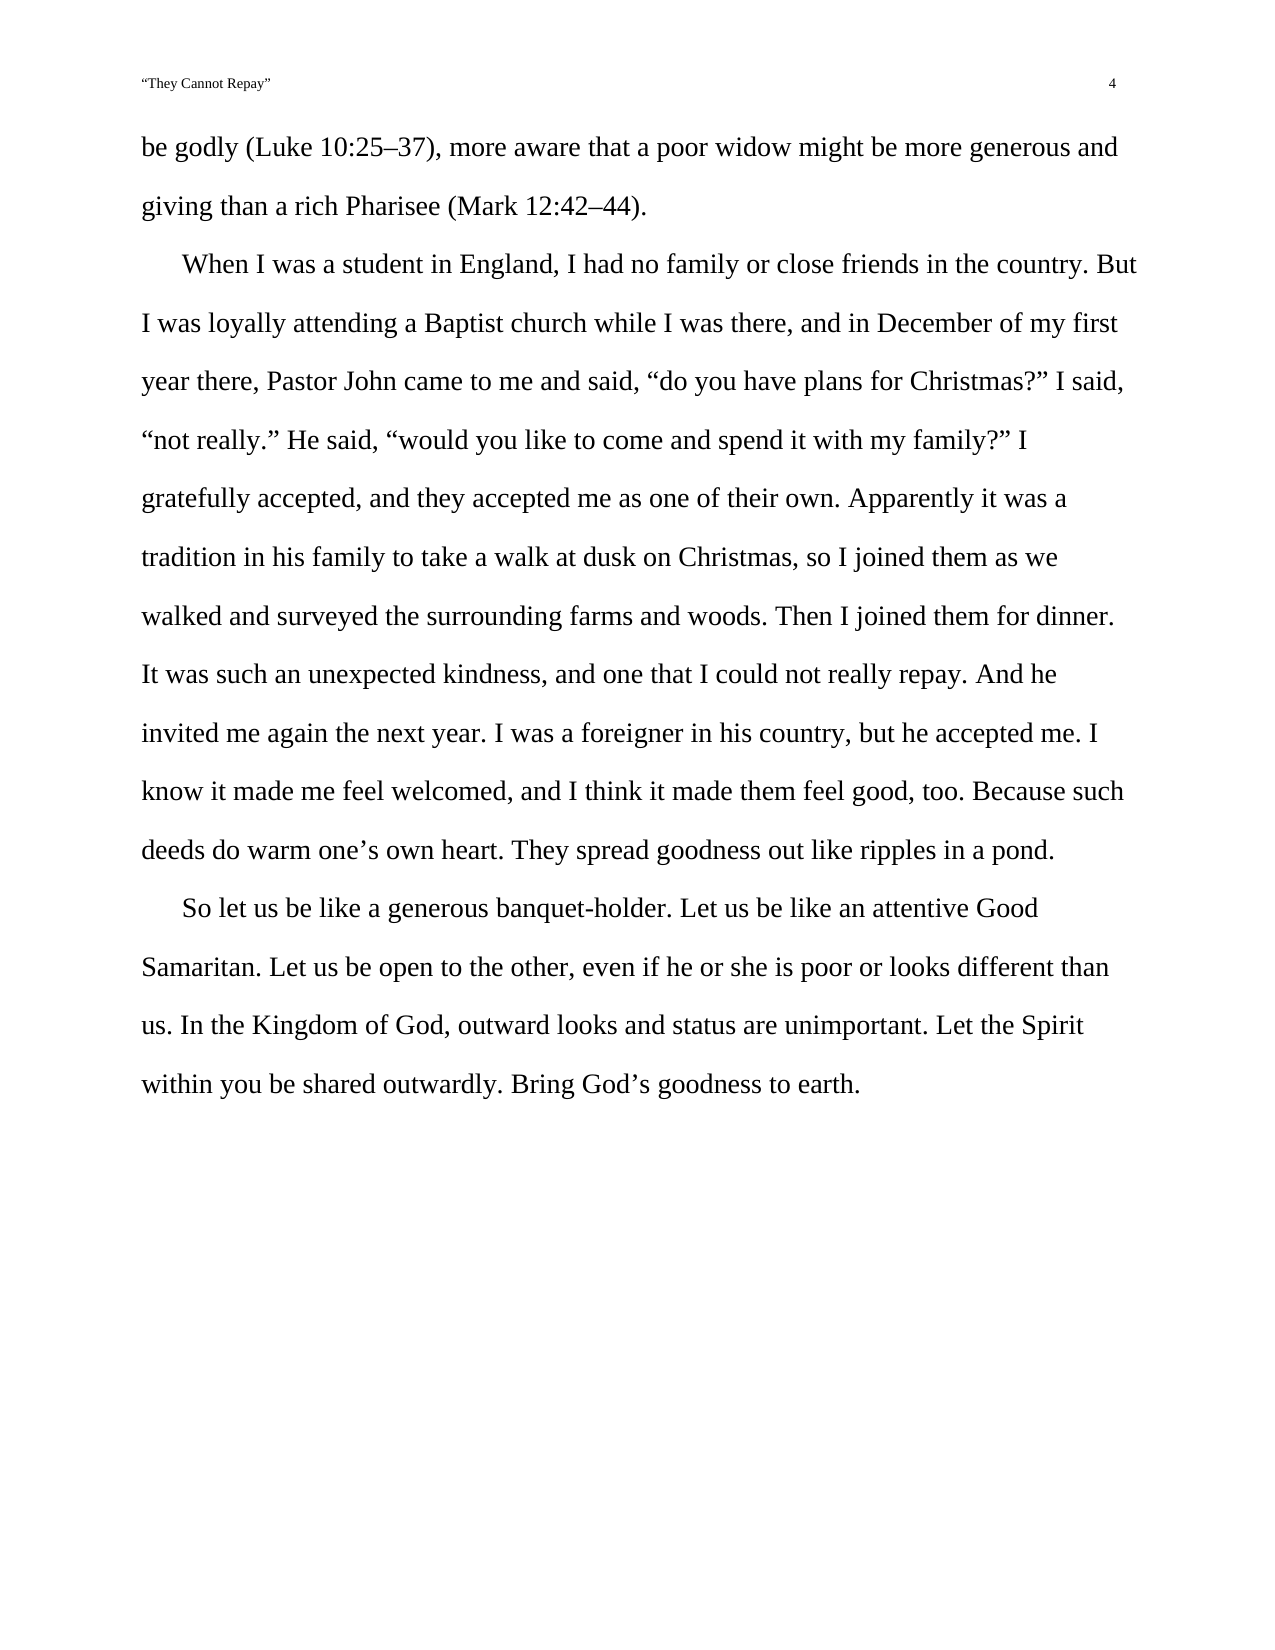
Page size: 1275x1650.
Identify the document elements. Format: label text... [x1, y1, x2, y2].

text So let us be like a generous banquet-holder. Let us be like an attentive Good Samaritan. Let us be open to the other, even if he or she is poor or looks different than us. In the Kingdom of God, outward looks and status are unimportant. Let the Spirit within you be shared outwardly. Bring God’s goodness to earth. [141, 891, 1138, 1099]
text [141, 130, 1138, 221]
text When I was a student in England, I had no family or close friends in the country. But I was loyally attending a Baptist church while I was there, and in December of my first year there, Pastor John came to me and said, “do you have plans for Christmas?” I said, “not really.” He said, “would you like to come and spend it with my family?” I gratefully accepted, and they accepted me as one of their own. Apparently it was a tradition in his family to take a walk at dusk on Christmas, so I joined them as we walked and surveyed the surrounding farms and woods. Then I joined them for dinner. It was such an unexpected kindness, and one that I could not really repay. And he invited me again the next year. I was a foreigner in his country, but he accepted me. I know it made me feel welcomed, and I think it made them feel good, too. Because such deeds do warm one’s own heart. They spread goodness out like ripples in a pond. [141, 247, 1138, 865]
